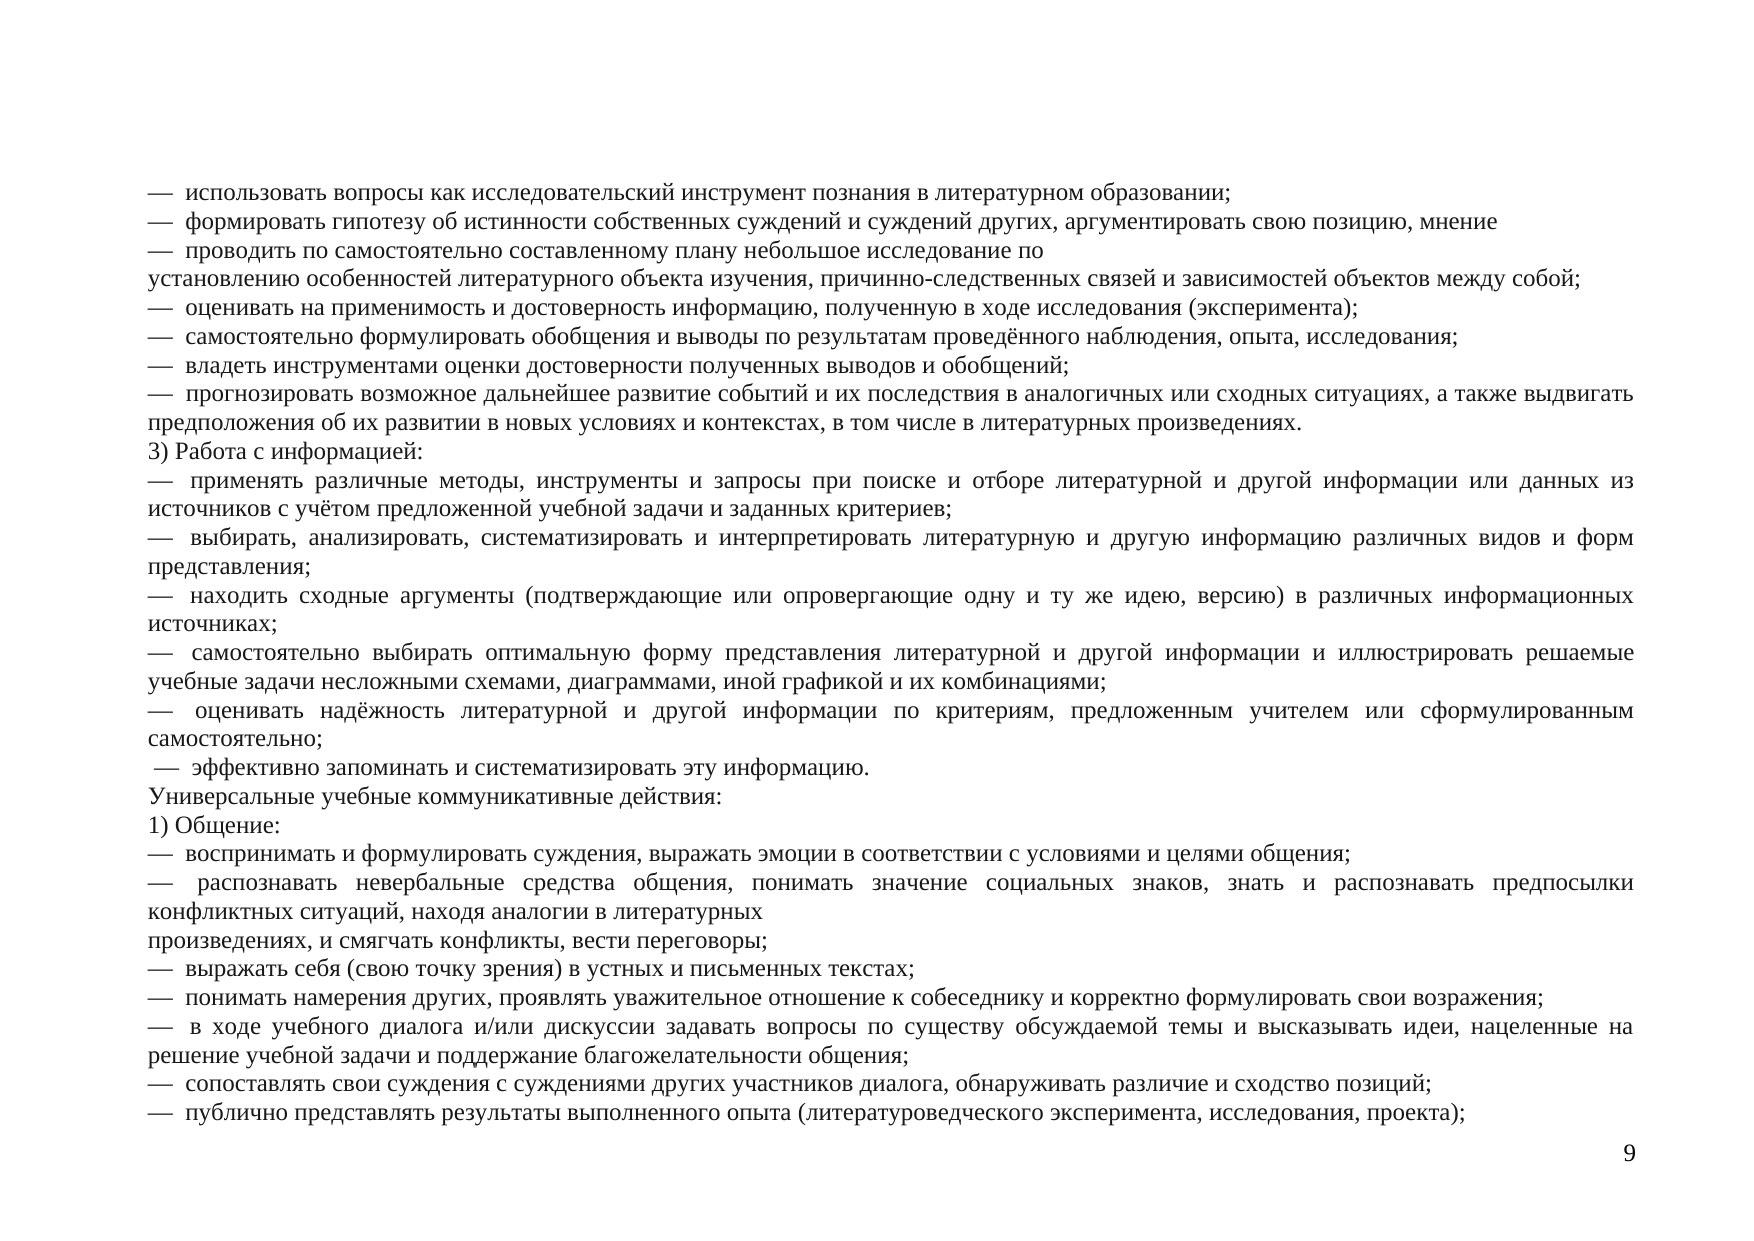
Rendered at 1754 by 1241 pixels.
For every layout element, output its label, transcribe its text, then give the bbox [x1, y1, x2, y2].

text — формировать гипотезу об истинности собственных суждений и суждений других, аргументировать свою позицию, мнение [148, 206, 1636, 235]
text — прогнозировать возможное дальнейшее развитие событий и их последствия в аналогичных или сходных ситуациях, а также выдвигать предположения об их развитии в новых условиях и контекстах, в том числе в литературных произведениях. [148, 378, 1636, 436]
text — использовать вопросы как исследовательский инструмент познания в литературном образовании; [148, 177, 1636, 206]
text 1) Общение: [148, 810, 1636, 838]
text произведениях, и смягчать конфликты, вести переговоры; [148, 925, 1636, 953]
text — самостоятельно формулировать обобщения и выводы по результатам проведённого наблюдения, опыта, исследования; [148, 321, 1636, 350]
text — оценивать надёжность литературной и другой информации по критериям, предложенным учителем или сформулированным самостоятельно; [148, 695, 1636, 752]
text — применять различные методы, инструменты и запросы при поиске и отборе литературной и другой информации или данных из источников с учётом предложенной учебной задачи и заданных критериев; [148, 465, 1636, 522]
text — находить сходные аргументы (подтверждающие или опровергающие одну и ту же идею, версию) в различных информационных источниках; [148, 580, 1636, 637]
text установлению особенностей литературного объекта изучения, причинно-следственных связей и зависимостей объектов между собой; [148, 263, 1636, 292]
text — воспринимать и формулировать суждения, выражать эмоции в соответствии с условиями и целями общения; [148, 838, 1636, 867]
text — публично представлять результаты выполненного опыта (литературоведческого эксперимента, исследования, проекта); [148, 1097, 1636, 1126]
text — понимать намерения других, проявлять уважительное отношение к собеседнику и корректно формулировать свои возражения; [148, 982, 1636, 1011]
text — в ходе учебного диалога и/или дискуссии задавать вопросы по существу обсуждаемой темы и высказывать идеи, нацеленные на решение учебной задачи и поддержание благожелательности общения; [148, 1011, 1636, 1068]
text Универсальные учебные коммуникативные действия: [148, 781, 1636, 810]
text 3) Работа с информацией: [148, 436, 1636, 465]
text — оценивать на применимость и достоверность информацию, полученную в ходе исследования (эксперимента); [148, 292, 1636, 321]
text — эффективно запоминать и систематизировать эту информацию. [148, 752, 1636, 781]
text — владеть инструментами оценки достоверности полученных выводов и обобщений; [148, 350, 1636, 378]
text — выбирать, анализировать, систематизировать и интерпретировать литературную и другую информацию различных видов и форм представления; [148, 522, 1636, 580]
text — распознавать невербальные средства общения, понимать значение социальных знаков, знать и распознавать предпосылки конфликтных ситуаций, находя аналогии в литературных [148, 867, 1636, 925]
text — проводить по самостоятельно составленному плану небольшое исследование по [148, 235, 1636, 263]
text — самостоятельно выбирать оптимальную форму представления литературной и другой информации и иллюстрировать решаемые учебные задачи несложными схемами, диаграммами, иной графикой и их комбинациями; [148, 637, 1636, 695]
text — сопоставлять свои суждения с суждениями других участников диалога, обнаруживать различие и сходство позиций; [148, 1068, 1636, 1097]
text — выражать себя (свою точку зрения) в устных и письменных текстах; [148, 953, 1636, 982]
